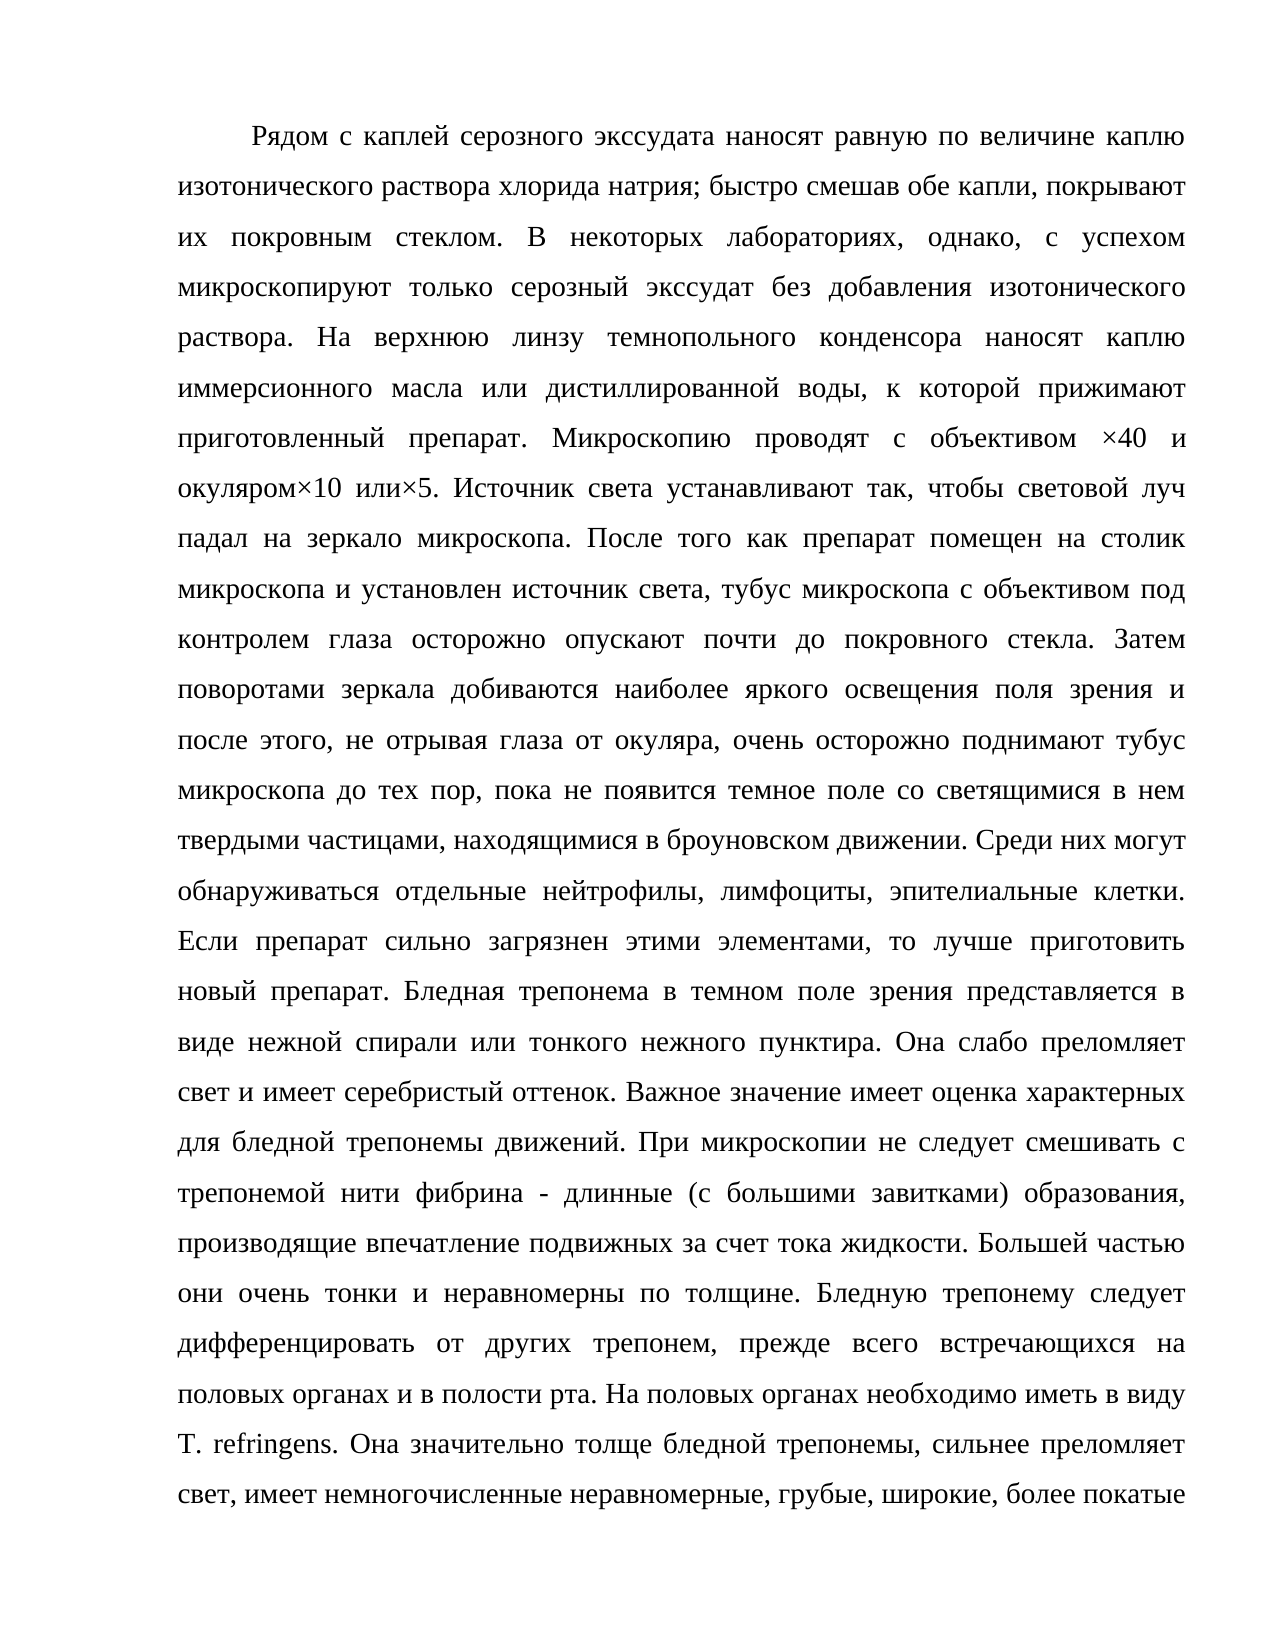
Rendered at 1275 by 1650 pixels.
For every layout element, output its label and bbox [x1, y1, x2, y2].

text [177, 118, 1186, 1510]
